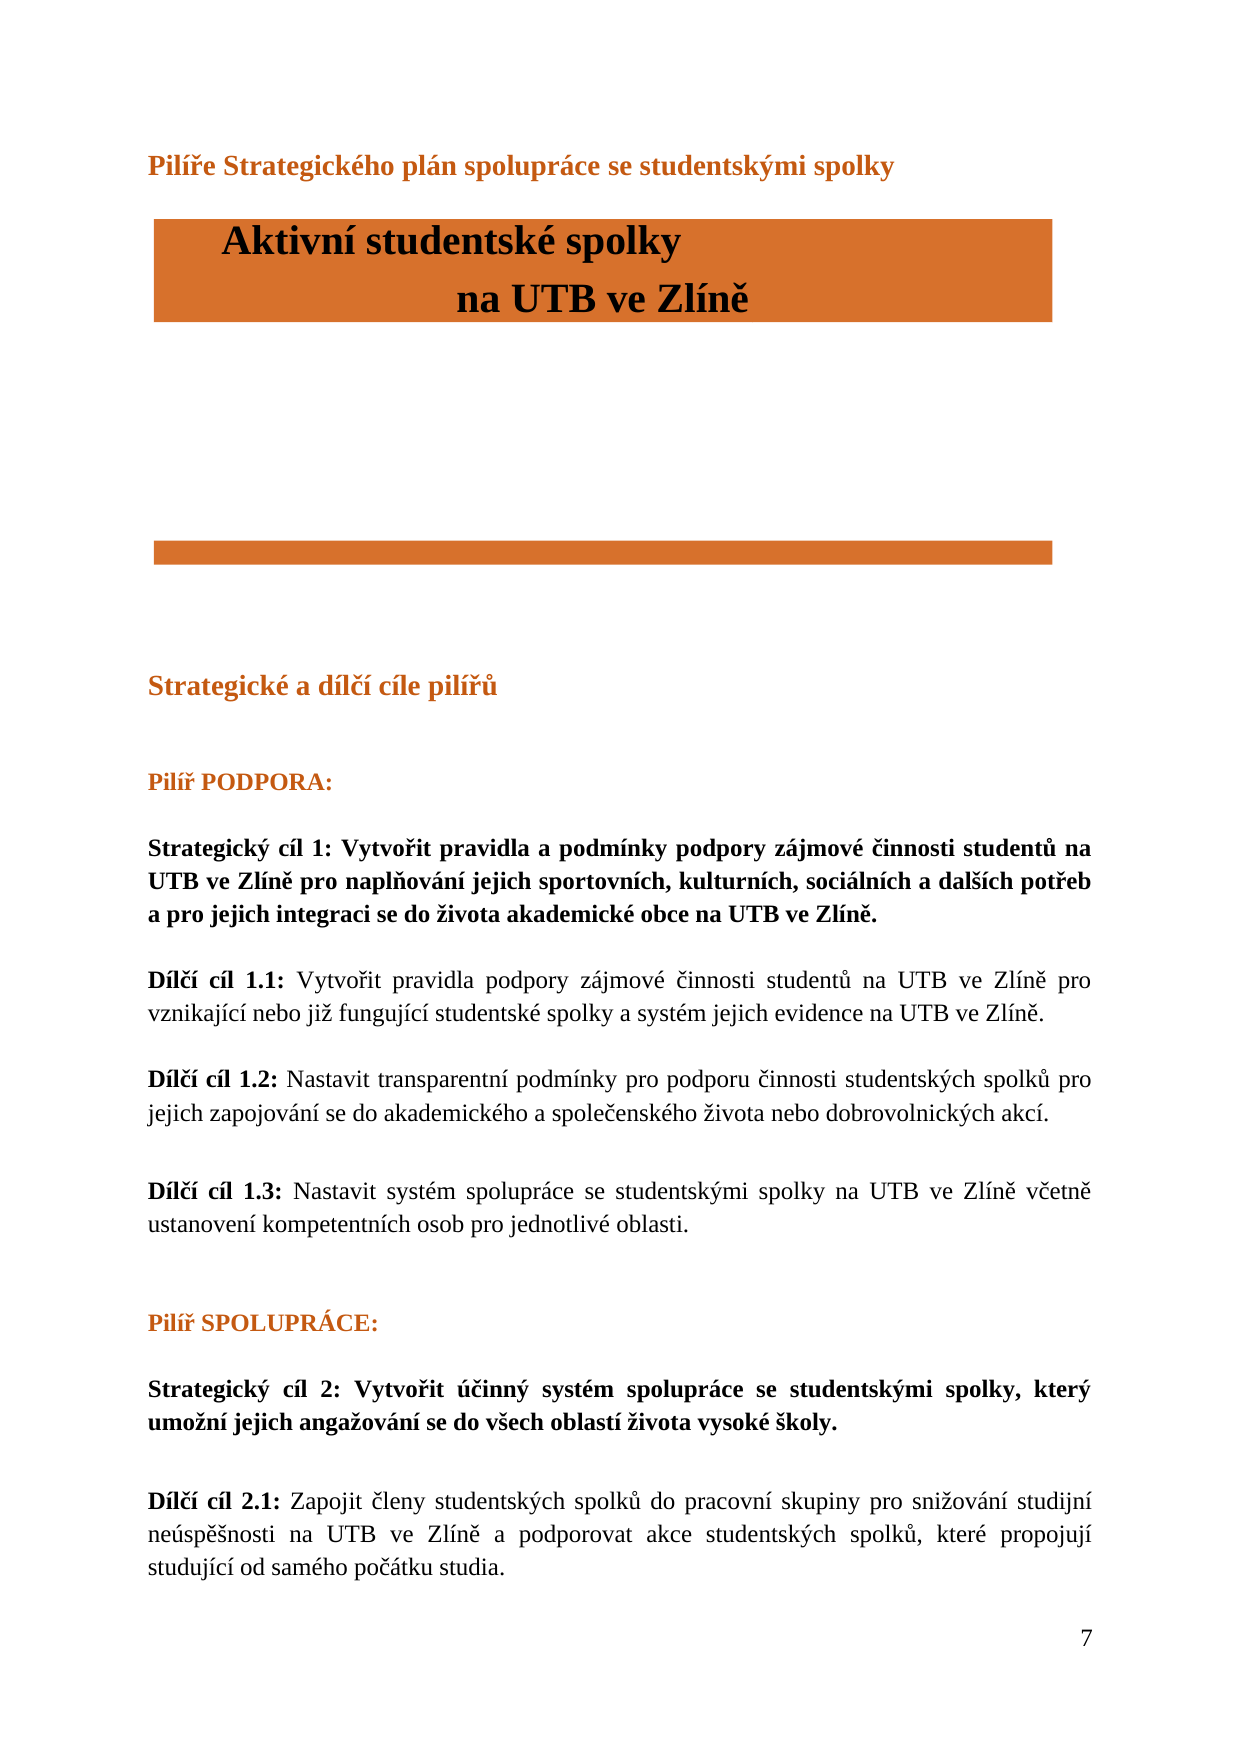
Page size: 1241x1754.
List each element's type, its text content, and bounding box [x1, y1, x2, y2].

text Pilíř PODPORA: [148, 767, 1093, 796]
text Dílčí cíl 1.2: Nastavit transparentní podmínky pro podporu činnosti studentských spolků pro jejich zapojování se do akademického a společenského života nebo dobrovolnických akcí. [148, 1064, 1093, 1126]
text Strategický cíl 1: Vytvořit pravidla a podmínky podpory zájmové činnosti studentů na UTB ve Zlíně pro naplňování jejich sportovních, kulturních, sociálních a dalších potřeb a pro jejich integraci se do života akademické obce na UTB ve Zlíně. [148, 833, 1093, 928]
text Dílčí cíl 2.1: Zapojit členy studentských spolků do pracovní skupiny pro snižování studijní neúspěšnosti na UTB ve Zlíně a podporovat akce studentských spolků, které propojují studující od samého počátku studia. [148, 1486, 1093, 1581]
text Pilíř SPOLUPRÁCE: [148, 1308, 1093, 1337]
text Dílčí cíl 1.1: Vytvořit pravidla podpory zájmové činnosti studentů na UTB ve Zlíně pro vznikající nebo již fungující studentské spolky a systém jejich evidence na UTB ve Zlíně. [148, 966, 1093, 1027]
subtitle Pilíře Strategického plán spolupráce se studentskými spolky [148, 148, 1093, 181]
text Dílčí cíl 1.3: Nastavit systém spolupráce se studentskými spolky na UTB ve Zlíně včetně ustanovení kompetentních osob pro jednotlivé oblasti. [148, 1176, 1093, 1238]
text Strategický cíl 2: Vytvořit účinný systém spolupráce se studentskými spolky, který umožní jejich angažování se do všech oblastí života vysoké školy. [148, 1374, 1093, 1436]
subtitle Strategické a dílčí cíle pilířů [148, 668, 1093, 701]
